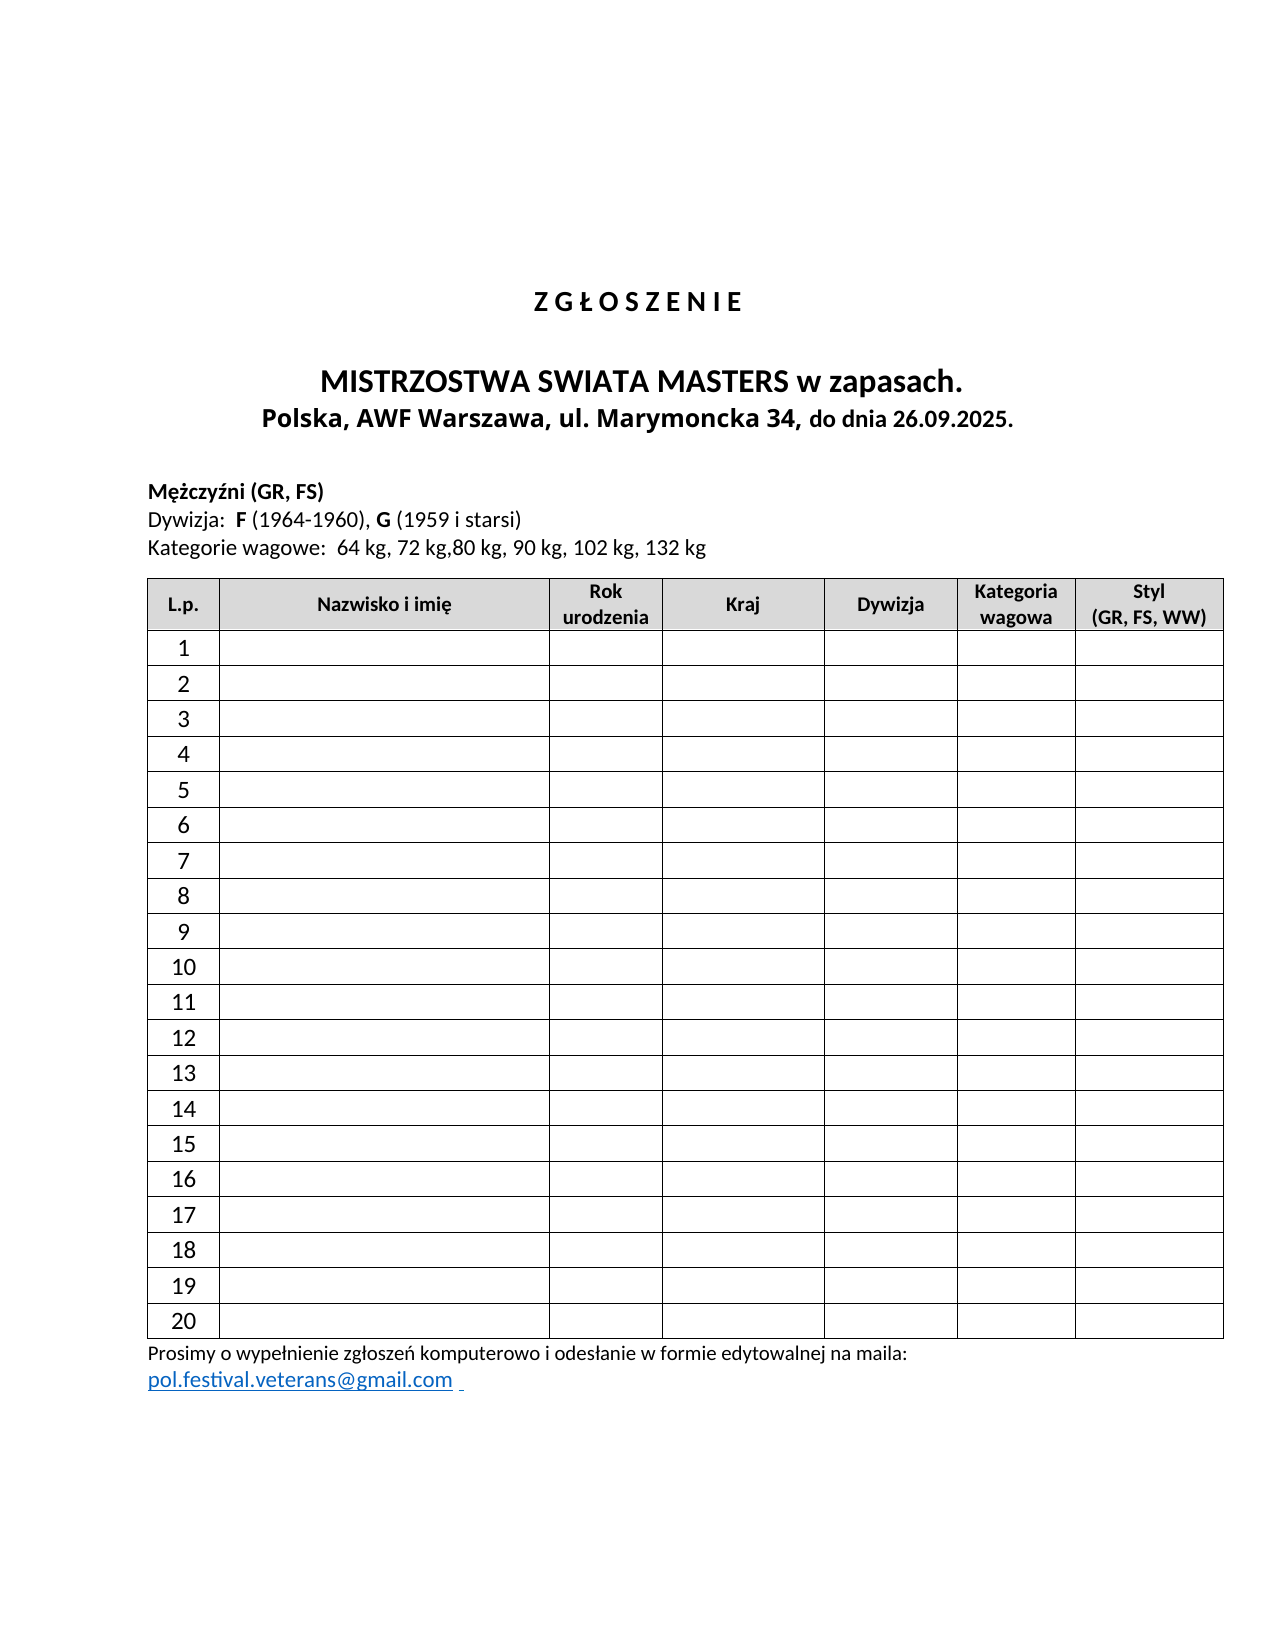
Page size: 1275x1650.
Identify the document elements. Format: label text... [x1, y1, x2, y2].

table_cell [958, 1197, 1075, 1232]
table_cell [958, 808, 1075, 842]
table_cell 17 [148, 1197, 219, 1232]
table_cell [825, 737, 957, 771]
table_cell [825, 1162, 957, 1196]
table_header L.p. [148, 579, 219, 629]
table_cell [1076, 737, 1223, 771]
table_cell [550, 666, 662, 700]
table_cell 2 [148, 666, 219, 700]
table_cell 1 [148, 631, 219, 665]
table_cell [1076, 1126, 1223, 1161]
table_cell [958, 772, 1075, 807]
table_cell [825, 914, 957, 948]
table_cell [1076, 985, 1223, 1019]
table_cell [663, 631, 824, 665]
table_cell [220, 1197, 549, 1232]
table_cell 14 [148, 1091, 219, 1125]
table_cell 7 [148, 843, 219, 877]
table_cell [1076, 701, 1223, 736]
table_cell 6 [148, 808, 219, 842]
table_cell [220, 843, 549, 877]
table_cell [550, 1197, 662, 1232]
table_cell [825, 1268, 957, 1302]
table_cell [550, 1056, 662, 1090]
table_cell [663, 1268, 824, 1302]
table_cell [550, 914, 662, 948]
table_cell [663, 879, 824, 913]
table_cell [958, 1091, 1075, 1125]
text MISTRZOSTWA SWIATA MASTERS w zapasach. Polska, AWF Warszawa, ul. Marymoncka 34, do dnia 26.09.2025. [148, 360, 1127, 435]
table_cell [550, 1304, 662, 1338]
table_cell 8 [148, 879, 219, 913]
table_header Kategoria wagowa [958, 579, 1075, 629]
table_header Styl (GR, FS, WW) [1076, 579, 1223, 629]
table_cell [220, 879, 549, 913]
table_cell [220, 772, 549, 807]
table_cell [825, 631, 957, 665]
table_cell [825, 666, 957, 700]
table_cell 10 [148, 949, 219, 984]
table_cell [1076, 1233, 1223, 1267]
table_cell 15 [148, 1126, 219, 1161]
table_cell [663, 949, 824, 984]
table_cell [958, 1233, 1075, 1267]
table_cell [220, 1233, 549, 1267]
table_cell 13 [148, 1056, 219, 1090]
table_cell [1076, 1162, 1223, 1196]
table_header Dywizja [825, 579, 957, 629]
table_cell [663, 1020, 824, 1054]
table_cell [825, 772, 957, 807]
table_cell [958, 1268, 1075, 1302]
table_cell [663, 1233, 824, 1267]
table_cell [663, 701, 824, 736]
table_cell [958, 737, 1075, 771]
table_cell [550, 701, 662, 736]
table_cell [958, 701, 1075, 736]
table_cell [1076, 843, 1223, 877]
table_cell [825, 1020, 957, 1054]
table_cell 4 [148, 737, 219, 771]
table_cell [825, 879, 957, 913]
table_cell [958, 1126, 1075, 1161]
table_cell [550, 879, 662, 913]
table_cell [1076, 631, 1223, 665]
table_cell 16 [148, 1162, 219, 1196]
table_cell 11 [148, 985, 219, 1019]
table_cell [550, 843, 662, 877]
table_cell [550, 808, 662, 842]
table_cell [825, 1056, 957, 1090]
table_cell [663, 985, 824, 1019]
table_cell [550, 949, 662, 984]
table_cell [220, 1304, 549, 1338]
text Z G Ł O S Z E N I E [148, 283, 1127, 319]
table_cell [663, 1162, 824, 1196]
table_cell [220, 631, 549, 665]
table_cell [1076, 808, 1223, 842]
table_cell [663, 772, 824, 807]
table_cell [220, 985, 549, 1019]
table_cell [550, 631, 662, 665]
table_cell [958, 949, 1075, 984]
table_cell [958, 843, 1075, 877]
table_cell [663, 843, 824, 877]
table_cell [550, 985, 662, 1019]
table_cell [220, 701, 549, 736]
table_cell [220, 1126, 549, 1161]
table_cell [825, 1091, 957, 1125]
table_cell [825, 843, 957, 877]
table_cell [1076, 914, 1223, 948]
table_cell [958, 1020, 1075, 1054]
table_cell [1076, 1268, 1223, 1302]
table_cell [825, 701, 957, 736]
table_cell [220, 1020, 549, 1054]
table_cell [825, 985, 957, 1019]
table_cell 12 [148, 1020, 219, 1054]
table_header Rok urodzenia [550, 579, 662, 629]
table_cell [825, 808, 957, 842]
table_cell [220, 1162, 549, 1196]
table_cell [550, 1162, 662, 1196]
table_cell [220, 949, 549, 984]
table_cell [825, 1197, 957, 1232]
table_cell [663, 1304, 824, 1338]
table_cell [958, 666, 1075, 700]
table_cell [1076, 666, 1223, 700]
table_cell [550, 1091, 662, 1125]
table_cell [958, 1162, 1075, 1196]
table_cell [220, 666, 549, 700]
table_cell [220, 1268, 549, 1302]
table_cell [825, 1233, 957, 1267]
table_cell [220, 914, 549, 948]
table_cell [958, 1056, 1075, 1090]
table_header Kraj [663, 579, 824, 629]
table_cell [550, 1268, 662, 1302]
table_cell [1076, 1197, 1223, 1232]
table_cell [663, 1197, 824, 1232]
table_cell [550, 1020, 662, 1054]
table_cell [550, 772, 662, 807]
table_cell [663, 808, 824, 842]
table_cell 19 [148, 1268, 219, 1302]
table_cell [1076, 1020, 1223, 1054]
table_cell [1076, 1091, 1223, 1125]
table_cell [663, 914, 824, 948]
table_cell [958, 914, 1075, 948]
table_cell [550, 737, 662, 771]
table_cell [220, 737, 549, 771]
table_cell [1076, 949, 1223, 984]
table_cell 3 [148, 701, 219, 736]
table_cell [958, 1304, 1075, 1338]
table_cell [663, 1091, 824, 1125]
table_cell [663, 737, 824, 771]
table_cell [1076, 1056, 1223, 1090]
table_header Nazwisko i imię [220, 579, 549, 629]
table_cell [825, 949, 957, 984]
table_cell [220, 808, 549, 842]
table_cell [1076, 1304, 1223, 1338]
table_cell [958, 631, 1075, 665]
table_cell [220, 1091, 549, 1125]
table_cell 20 [148, 1304, 219, 1338]
table_cell [550, 1233, 662, 1267]
table_cell 5 [148, 772, 219, 807]
table_cell 9 [148, 914, 219, 948]
table_cell [1076, 879, 1223, 913]
text Mężczyźni (GR, FS) Dywizja: F (1964-1960), G (1959 i starsi) Kategorie wagowe: 64 kg, 72 kg,80 kg, 90 kg, 102 kg, 132 kg [148, 477, 1127, 561]
table_cell [825, 1304, 957, 1338]
table_cell [958, 879, 1075, 913]
table_cell [825, 1126, 957, 1161]
table_cell [550, 1126, 662, 1161]
table_cell [1076, 772, 1223, 807]
table_cell 18 [148, 1233, 219, 1267]
table_cell [220, 1056, 549, 1090]
table_cell [663, 1056, 824, 1090]
table_cell [958, 985, 1075, 1019]
table_cell [663, 1126, 824, 1161]
table_cell [663, 666, 824, 700]
text Prosimy o wypełnienie zgłoszeń komputerowo i odesłanie w formie edytowalnej na maila: pol.festival.veterans@gmail.com [148, 1339, 1127, 1393]
